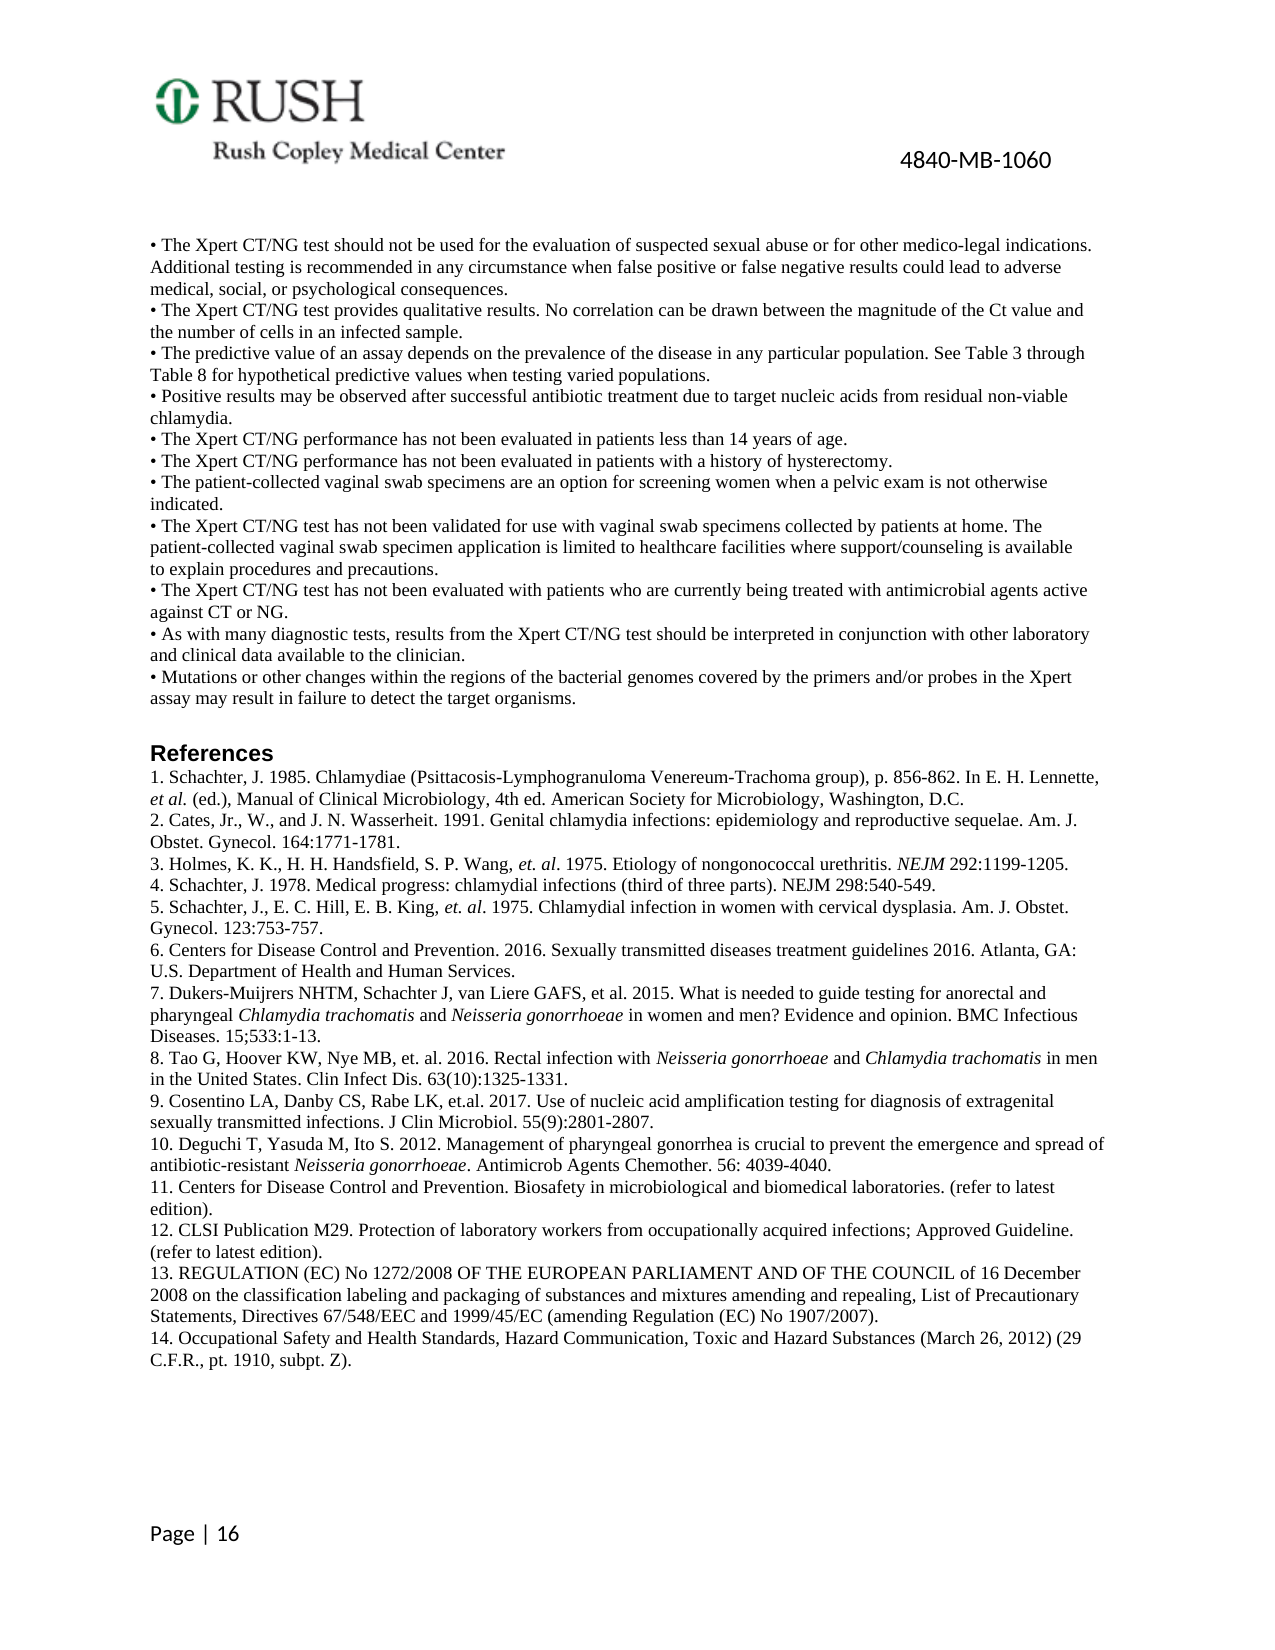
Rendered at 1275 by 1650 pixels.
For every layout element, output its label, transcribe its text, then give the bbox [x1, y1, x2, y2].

text • Positive results may be observed after successful antibiotic treatment due to target nucleic acids from residual non-viable [150, 385, 1125, 407]
text • Mutations or other changes within the regions of the bacterial genomes covered by the primers and/or probes in the Xpert [150, 666, 1125, 687]
text sexually transmitted infections. J Clin Microbiol. 55(9):2801-2807. [150, 1111, 1125, 1133]
text patient-collected vaginal swab specimen application is limited to healthcare facilities where support/counseling is available [150, 536, 1125, 558]
text Diseases. 15;533:1-13. [150, 1025, 1125, 1047]
text antibiotic-resistant Neisseria gonorrhoeae. Antimicrob Agents Chemother. 56: 4039-4040. [150, 1154, 1125, 1176]
text 6. Centers for Disease Control and Prevention. 2016. Sexually transmitted diseases treatment guidelines 2016. Atlanta, GA: [150, 939, 1125, 960]
text 2008 on the classification labeling and packaging of substances and mixtures amending and repealing, List of Precautionary [150, 1284, 1125, 1305]
text 4. Schachter, J. 1978. Medical progress: chlamydial infections (third of three parts). NEJM 298:540-549. [150, 874, 1125, 896]
text U.S. Department of Health and Human Services. [150, 960, 1125, 982]
text • The patient-collected vaginal swab specimens are an option for screening women when a pelvic exam is not otherwise [150, 471, 1125, 493]
text in the United States. Clin Infect Dis. 63(10):1325-1331. [150, 1068, 1125, 1090]
text 7. Dukers-Muijrers NHTM, Schachter J, van Liere GAFS, et al. 2015. What is needed to guide testing for anorectal and [150, 982, 1125, 1003]
text chlamydia. [150, 407, 1125, 428]
text edition). [150, 1197, 1125, 1219]
text pharyngeal Chlamydia trachomatis and Neisseria gonorrhoeae in women and men? Evidence and opinion. BMC Infectious [150, 1003, 1125, 1025]
text 1. Schachter, J. 1985. Chlamydiae (Psittacosis-Lymphogranuloma Venereum-Trachoma group), p. 856-862. In E. H. Lennette, [150, 766, 1125, 788]
text Table 8 for hypothetical predictive values when testing varied populations. [150, 364, 1125, 385]
text 2. Cates, Jr., W., and J. N. Wasserheit. 1991. Genital chlamydia infections: epidemiology and reproductive sequelae. Am. J. [150, 809, 1125, 831]
text • The Xpert CT/NG test has not been validated for use with vaginal swab specimens collected by patients at home. The [150, 514, 1125, 536]
text Additional testing is recommended in any circumstance when false positive or false negative results could lead to adverse [150, 256, 1125, 277]
text 3. Holmes, K. K., H. H. Handsfield, S. P. Wang, et. al. 1975. Etiology of nongonococcal urethritis. NEJM 292:1199-1205. [150, 852, 1125, 874]
text indicated. [150, 493, 1125, 514]
text 12. CLSI Publication M29. Protection of laboratory workers from occupationally acquired infections; Approved Guideline. [150, 1219, 1125, 1241]
text against CT or NG. [150, 601, 1125, 622]
text • The Xpert CT/NG performance has not been evaluated in patients less than 14 years of age. [150, 428, 1125, 450]
text 10. Deguchi T, Yasuda M, Ito S. 2012. Management of pharyngeal gonorrhea is crucial to prevent the emergence and spread of [150, 1133, 1125, 1154]
text (refer to latest edition). [150, 1241, 1125, 1262]
text 11. Centers for Disease Control and Prevention. Biosafety in microbiological and biomedical laboratories. (refer to latest [150, 1176, 1125, 1197]
text Obstet. Gynecol. 164:1771-1781. [150, 831, 1125, 852]
text medical, social, or psychological consequences. [150, 277, 1125, 299]
text 14. Occupational Safety and Health Standards, Hazard Communication, Toxic and Hazard Substances (March 26, 2012) (29 [150, 1327, 1125, 1348]
text • The Xpert CT/NG test should not be used for the evaluation of suspected sexual abuse or for other medico-legal indications. [150, 234, 1125, 256]
text and clinical data available to the clinician. [150, 644, 1125, 666]
text Statements, Directives 67/548/EEC and 1999/45/EC (amending Regulation (EC) No 1907/2007). [150, 1305, 1125, 1327]
text • The predictive value of an assay depends on the prevalence of the disease in any particular population. See Table 3 through [150, 342, 1125, 364]
text References [150, 740, 1125, 766]
text • As with many diagnostic tests, results from the Xpert CT/NG test should be interpreted in conjunction with other laboratory [150, 622, 1125, 644]
text • The Xpert CT/NG test provides qualitative results. No correlation can be drawn between the magnitude of the Ct value and [150, 299, 1125, 321]
text to explain procedures and precautions. [150, 558, 1125, 579]
picture [150, 75, 510, 169]
text the number of cells in an infected sample. [150, 321, 1125, 342]
text assay may result in failure to detect the target organisms. [150, 687, 1125, 709]
text C.F.R., pt. 1910, subpt. Z). [150, 1348, 1125, 1370]
text Gynecol. 123:753-757. [150, 917, 1125, 939]
text et al. (ed.), Manual of Clinical Microbiology, 4th ed. American Society for Microbiology, Washington, D.C. [150, 788, 1125, 809]
text • The Xpert CT/NG test has not been evaluated with patients who are currently being treated with antimicrobial agents active [150, 579, 1125, 601]
text 5. Schachter, J., E. C. Hill, E. B. King, et. al. 1975. Chlamydial infection in women with cervical dysplasia. Am. J. Obstet. [150, 896, 1125, 917]
text 9. Cosentino LA, Danby CS, Rabe LK, et.al. 2017. Use of nucleic acid amplification testing for diagnosis of extragenital [150, 1090, 1125, 1111]
text 8. Tao G, Hoover KW, Nye MB, et. al. 2016. Rectal infection with Neisseria gonorrhoeae and Chlamydia trachomatis in men [150, 1047, 1125, 1068]
text 13. REGULATION (EC) No 1272/2008 OF THE EUROPEAN PARLIAMENT AND OF THE COUNCIL of 16 December [150, 1262, 1125, 1284]
text • The Xpert CT/NG performance has not been evaluated in patients with a history of hysterectomy. [150, 450, 1125, 471]
